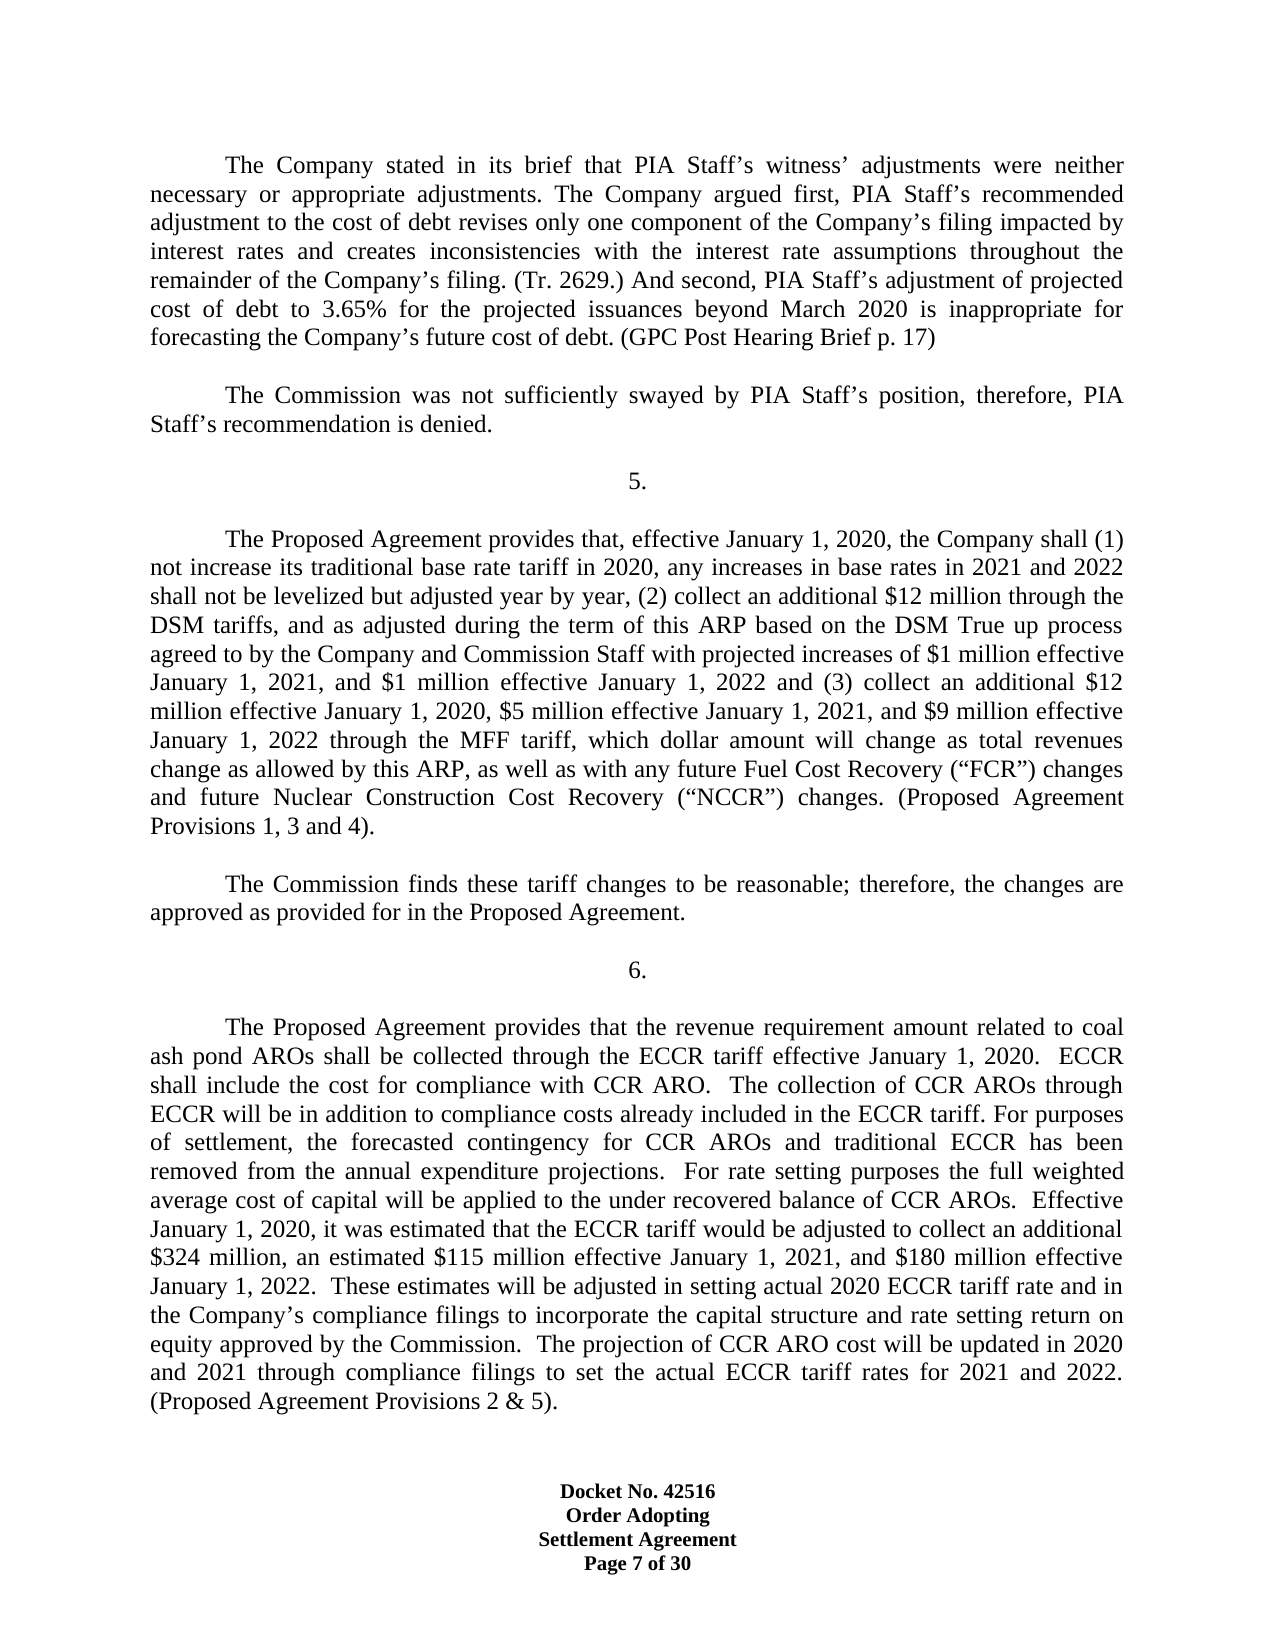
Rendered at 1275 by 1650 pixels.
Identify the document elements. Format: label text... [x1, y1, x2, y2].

text The Commission was not sufficiently swayed by PIA Staff’s position, therefore, PIA Staff’s recommendation is denied. [150, 380, 1125, 437]
text The Company stated in its brief that PIA Staff’s witness’ adjustments were neither necessary or appropriate adjustments. The Company argued first, PIA Staff’s recommended adjustment to the cost of debt revises only one component of the Company’s filing impacted by interest rates and creates inconsistencies with the interest rate assumptions throughout the remainder of the Company’s filing. (Tr. 2629.) And second, PIA Staff’s adjustment of projected cost of debt to 3.65% for the projected issuances beyond March 2020 is inappropriate for forecasting the Company’s future cost of debt. (GPC Post Hearing Brief p. 17) [150, 150, 1125, 351]
text 5. [150, 466, 1125, 495]
text The Proposed Agreement provides that the revenue requirement amount related to coal ash pond AROs shall be collected through the ECCR tariff effective January 1, 2020. ECCR shall include the cost for compliance with CCR ARO. The collection of CCR AROs through ECCR will be in addition to compliance costs already included in the ECCR tariff. For purposes of settlement, the forecasted contingency for CCR AROs and traditional ECCR has been removed from the annual expenditure projections. For rate setting purposes the full weighted average cost of capital will be applied to the under recovered balance of CCR AROs. Effective January 1, 2020, it was estimated that the ECCR tariff would be adjusted to collect an additional $324 million, an estimated $115 million effective January 1, 2021, and $180 million effective January 1, 2022. These estimates will be adjusted in setting actual 2020 ECCR tariff rate and in the Company’s compliance filings to incorporate the capital structure and rate setting return on equity approved by the Commission. The projection of CCR ARO cost will be updated in 2020 and 2021 through compliance filings to set the actual ECCR tariff rates for 2021 and 2022. (Proposed Agreement Provisions 2 & 5). [150, 1012, 1125, 1415]
text The Commission finds these tariff changes to be reasonable; therefore, the changes are approved as provided for in the Proposed Agreement. [150, 869, 1125, 926]
text The Proposed Agreement provides that, effective January 1, 2020, the Company shall (1) not increase its traditional base rate tariff in 2020, any increases in base rates in 2021 and 2022 shall not be levelized but adjusted year by year, (2) collect an additional $12 million through the DSM tariffs, and as adjusted during the term of this ARP based on the DSM True up process agreed to by the Company and Commission Staff with projected increases of $1 million effective January 1, 2021, and $1 million effective January 1, 2022 and (3) collect an additional $12 million effective January 1, 2020, $5 million effective January 1, 2021, and $9 million effective January 1, 2022 through the MFF tariff, which dollar amount will change as total revenues change as allowed by this ARP, as well as with any future Fuel Cost Recovery (“FCR”) changes and future Nuclear Construction Cost Recovery (“NCCR”) changes. (Proposed Agreement Provisions 1, 3 and 4). [150, 524, 1125, 840]
text 6. [150, 955, 1125, 984]
